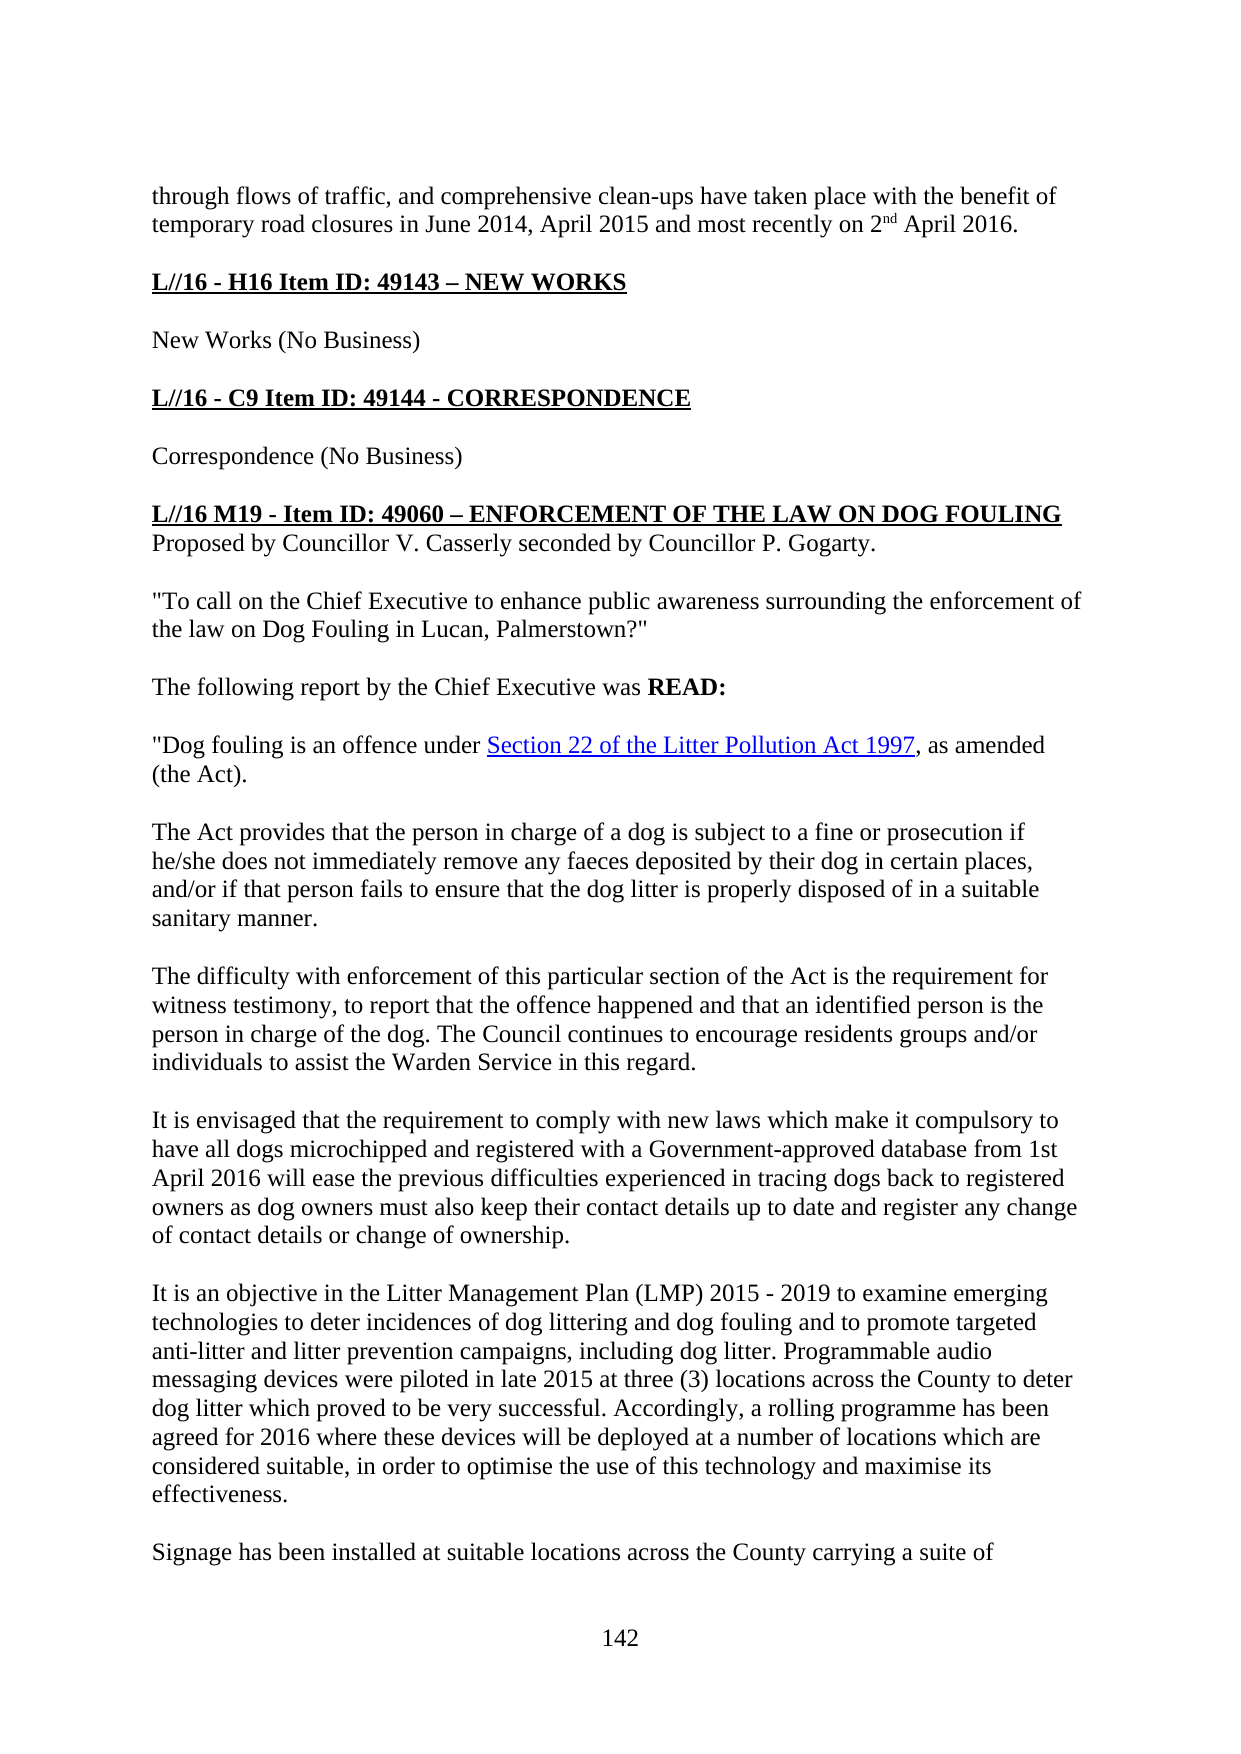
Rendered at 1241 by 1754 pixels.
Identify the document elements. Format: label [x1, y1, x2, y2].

table_header [150, 150, 1090, 1568]
